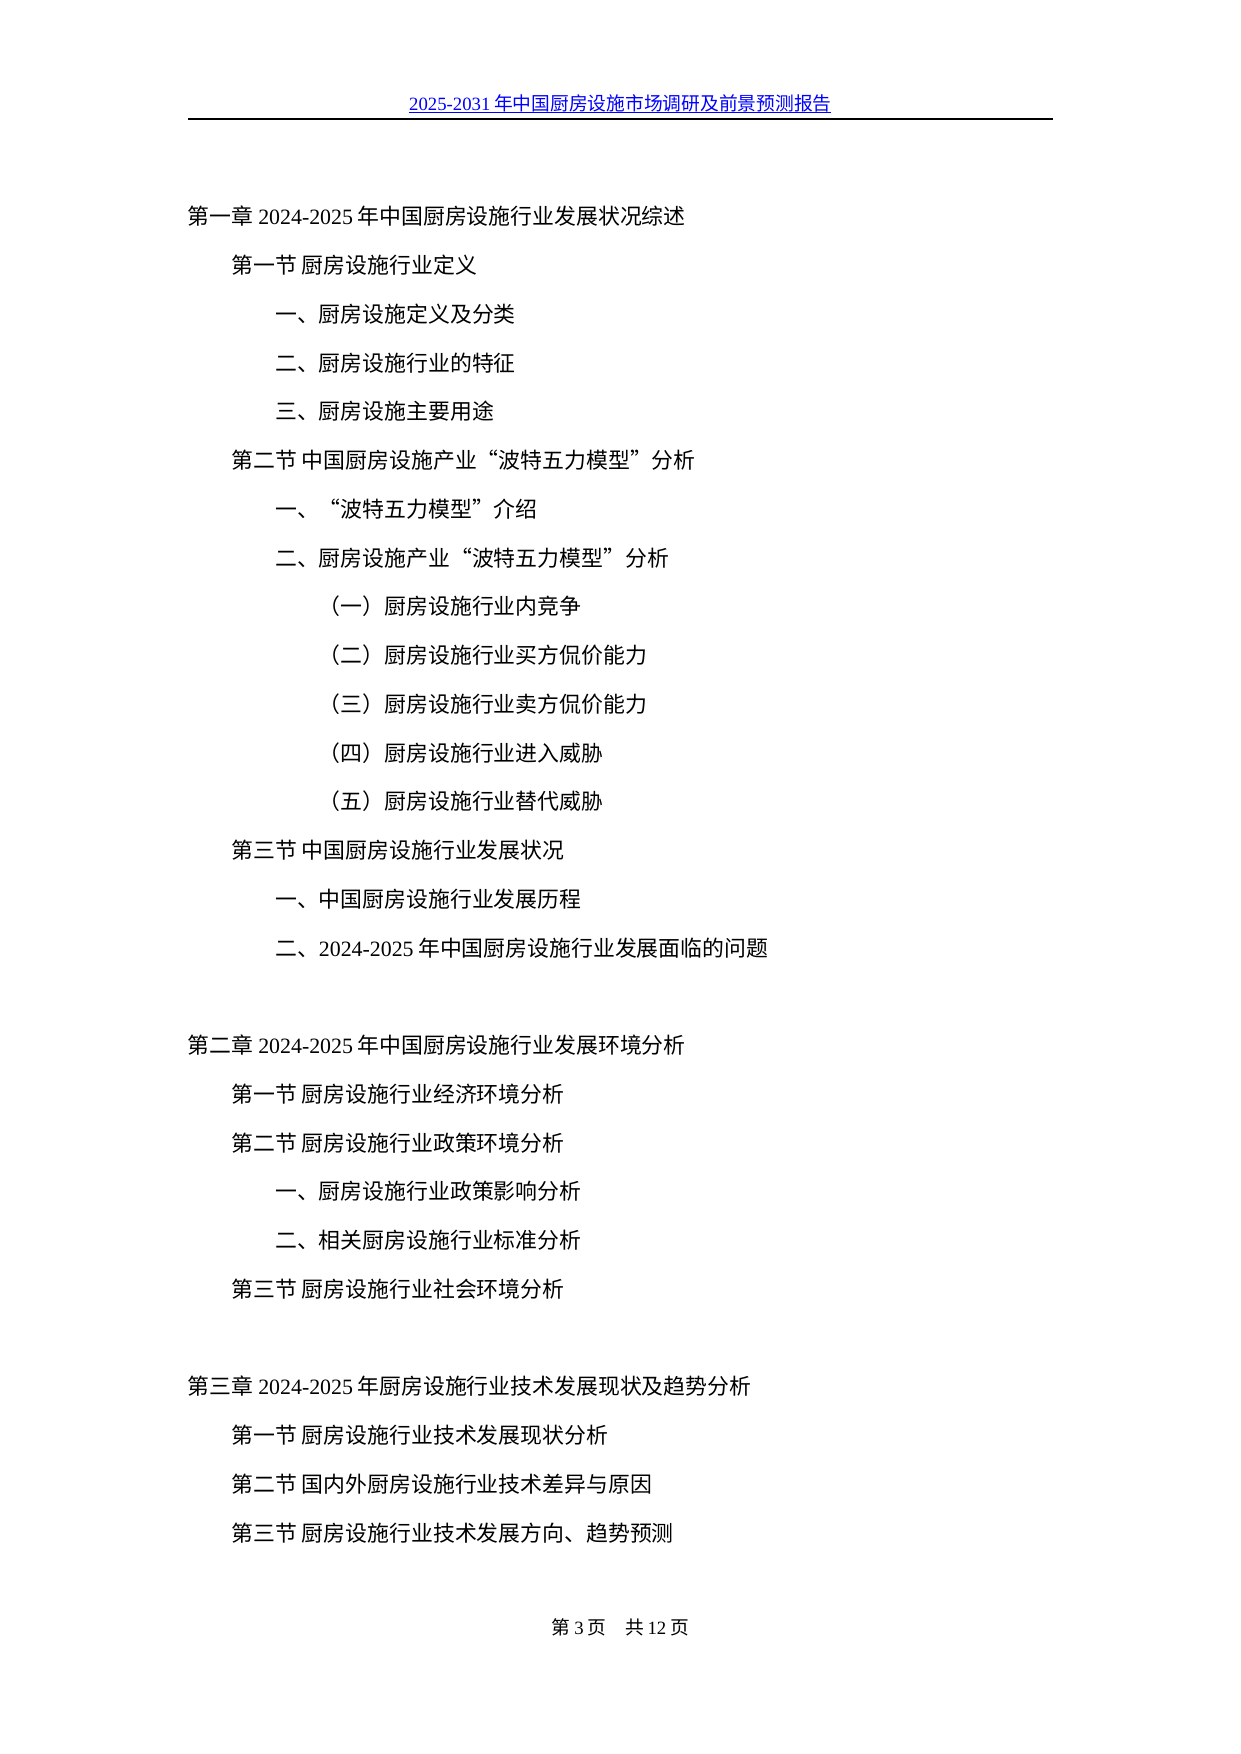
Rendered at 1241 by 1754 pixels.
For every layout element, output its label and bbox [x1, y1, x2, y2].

text [187, 150, 1053, 1548]
